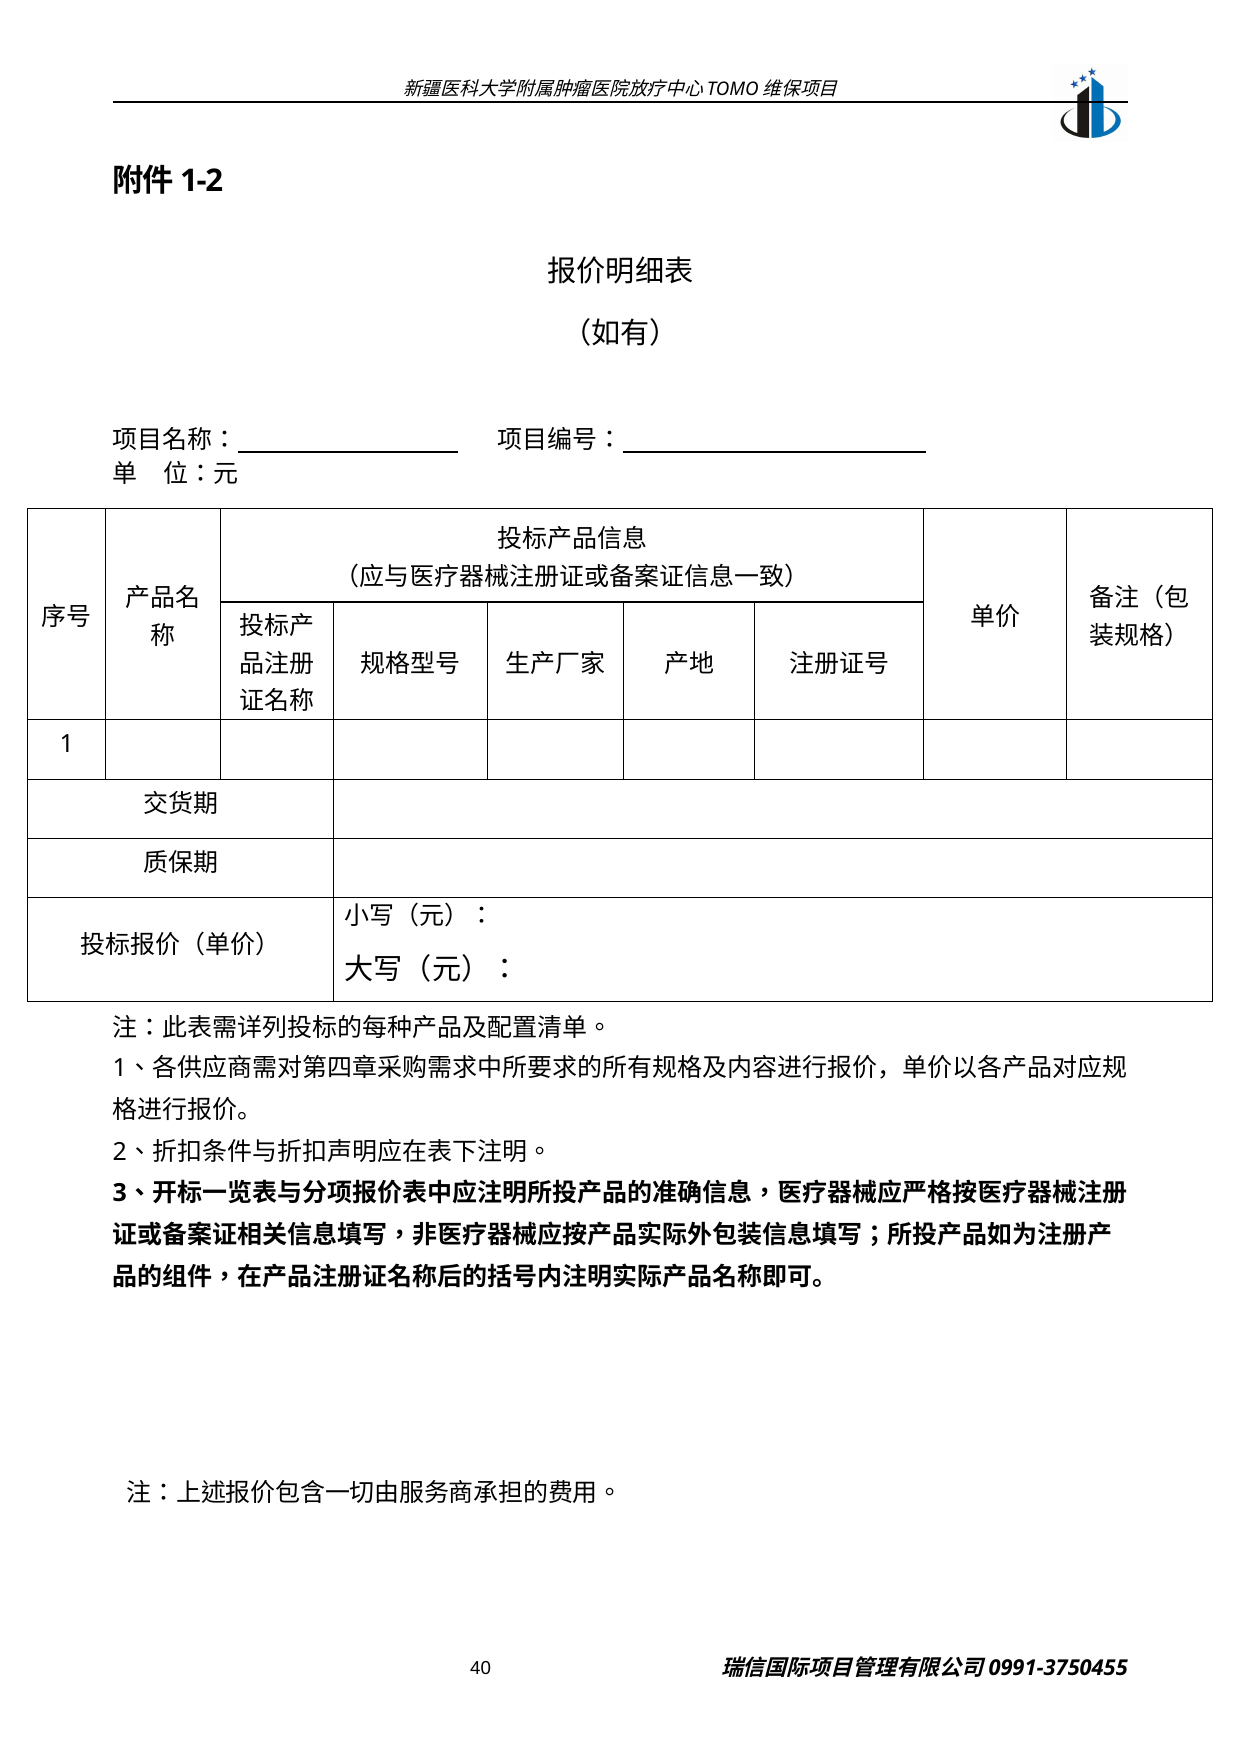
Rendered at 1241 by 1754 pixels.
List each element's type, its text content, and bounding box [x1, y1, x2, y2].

table_cell [106, 720, 220, 778]
table_cell 质保期 [28, 839, 333, 897]
table_cell [1067, 720, 1212, 778]
text 附件1-2 [112, 160, 1128, 199]
text 单 位：元 [112, 456, 1128, 490]
picture [1052, 64, 1128, 101]
text （如有） [112, 309, 1128, 352]
list 折扣条件与折扣声明应在表下注明。 [112, 1127, 1128, 1168]
table_cell [334, 720, 487, 778]
table_cell [334, 839, 1212, 897]
table_header 备注（包装规格） [1067, 509, 1212, 719]
table_cell 交货期 [28, 780, 333, 837]
text 注：此表需详列投标的每种产品及配置清单。 [112, 1002, 1128, 1043]
list 开标一览表与分项报价表中应注明所投产品的准确信息，医疗器械应严格按医疗器械注册证或备案证相关信息填写，非医疗器械应按产品实际外包装信息填写；所投产品如为注册产品的组件，在产品注册证名称后的括号内注明实际产品名称即可。 [112, 1168, 1128, 1293]
table_cell 投标产品注册证名称 [221, 603, 333, 719]
text 1、各供应商需对第四章采购需求中所要求的所有规格及内容进行报价，单价以各产品对应规格进行报价。 [112, 1043, 1128, 1127]
table_cell [624, 720, 754, 778]
table_cell [924, 720, 1066, 778]
table_cell 注册证号 [755, 603, 923, 719]
table_header 单价 [924, 509, 1066, 719]
text 项目名称： 项目编号： [112, 414, 1128, 456]
table_header 序号 [28, 509, 105, 719]
picture [1052, 103, 1128, 142]
table_cell 规格型号 [334, 603, 487, 719]
table_cell 投标报价（单价） [28, 898, 333, 1001]
table_cell [755, 720, 923, 778]
table_header 产品名称 [106, 509, 220, 719]
table_cell 小写（元）： 大写（元）： [334, 898, 1212, 1001]
text 注：上述报价包含一切由服务商承担的费用。 [126, 1476, 1128, 1507]
table_cell [221, 720, 333, 778]
table_cell 产地 [624, 603, 754, 719]
table_cell [488, 720, 623, 778]
table_cell [334, 780, 1212, 837]
table_header 投标产品信息 （应与医疗器械注册证或备案证信息一致） [221, 509, 923, 601]
text 报价明细表 [112, 250, 1128, 289]
table_cell 生产厂家 [488, 603, 623, 719]
table_cell 1 [28, 720, 105, 778]
